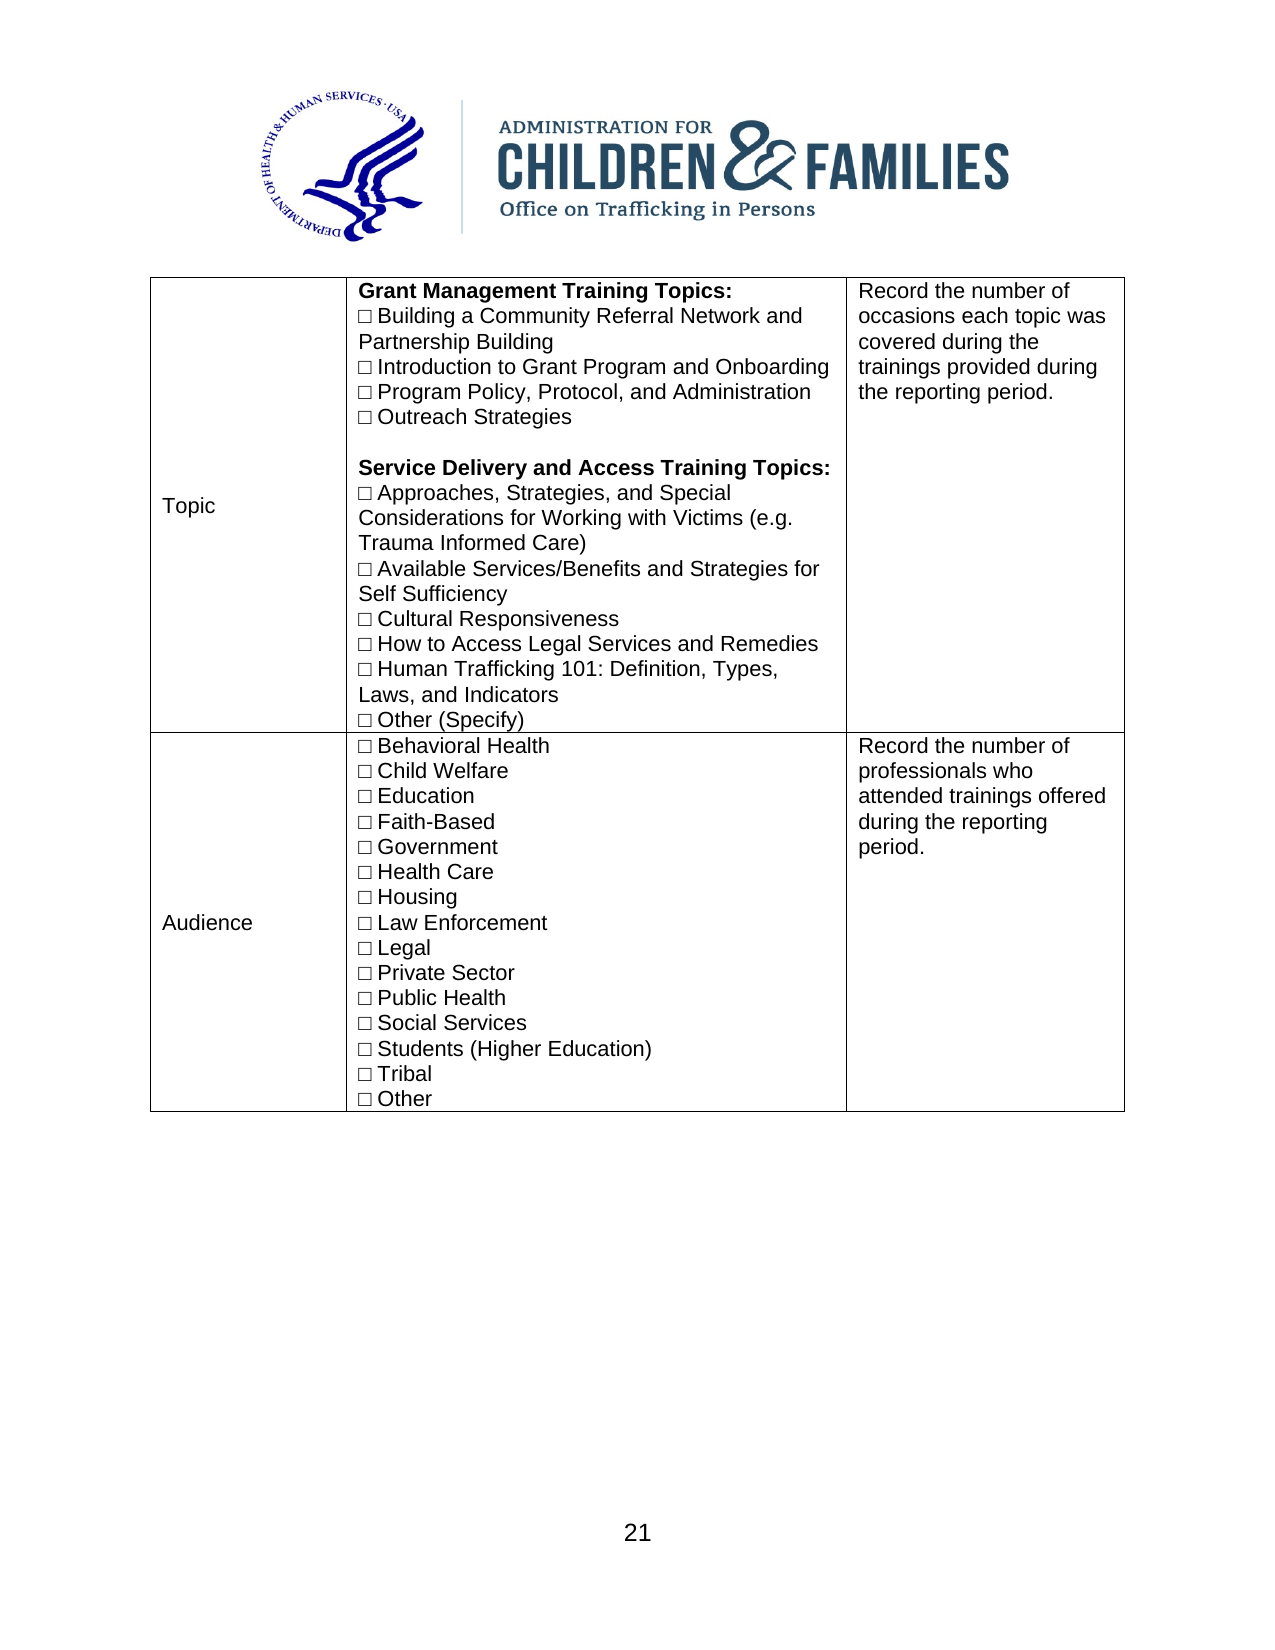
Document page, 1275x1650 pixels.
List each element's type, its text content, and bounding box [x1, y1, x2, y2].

table_cell Topic [151, 278, 346, 732]
table_cell □ Behavioral Health □ Child Welfare □ Education □ Faith-Based □ Government □ Health Care □ Housing □ Law Enforcement □ Legal □ Private Sector □ Public Health □ Social Services □ Students (Higher Education) □ Tribal □ Other [347, 733, 846, 1111]
table_cell Record the number of occasions each topic was covered during the trainings provided during the reporting period. [847, 278, 1124, 732]
picture [247, 75, 1028, 249]
table_cell Audience [151, 733, 346, 1111]
table_cell Record the number of professionals who attended trainings offered during the reporting period. [847, 733, 1124, 1111]
table_cell Grant Management Training Topics: □ Building a Community Referral Network and Partnership Building □ Introduction to Grant Program and Onboarding □ Program Policy, Protocol, and Administration □ Outreach Strategies Service Delivery and Access Training Topics: □ Approaches, Strategies, and Special Considerations for Working with Victims (e.g. Trauma Informed Care) □ Available Services/Benefits and Strategies for Self Sufficiency □ Cultural Responsiveness □ How to Access Legal Services and Remedies □ Human Trafficking 101: Definition, Types, Laws, and Indicators □ Other (Specify) [347, 278, 846, 732]
